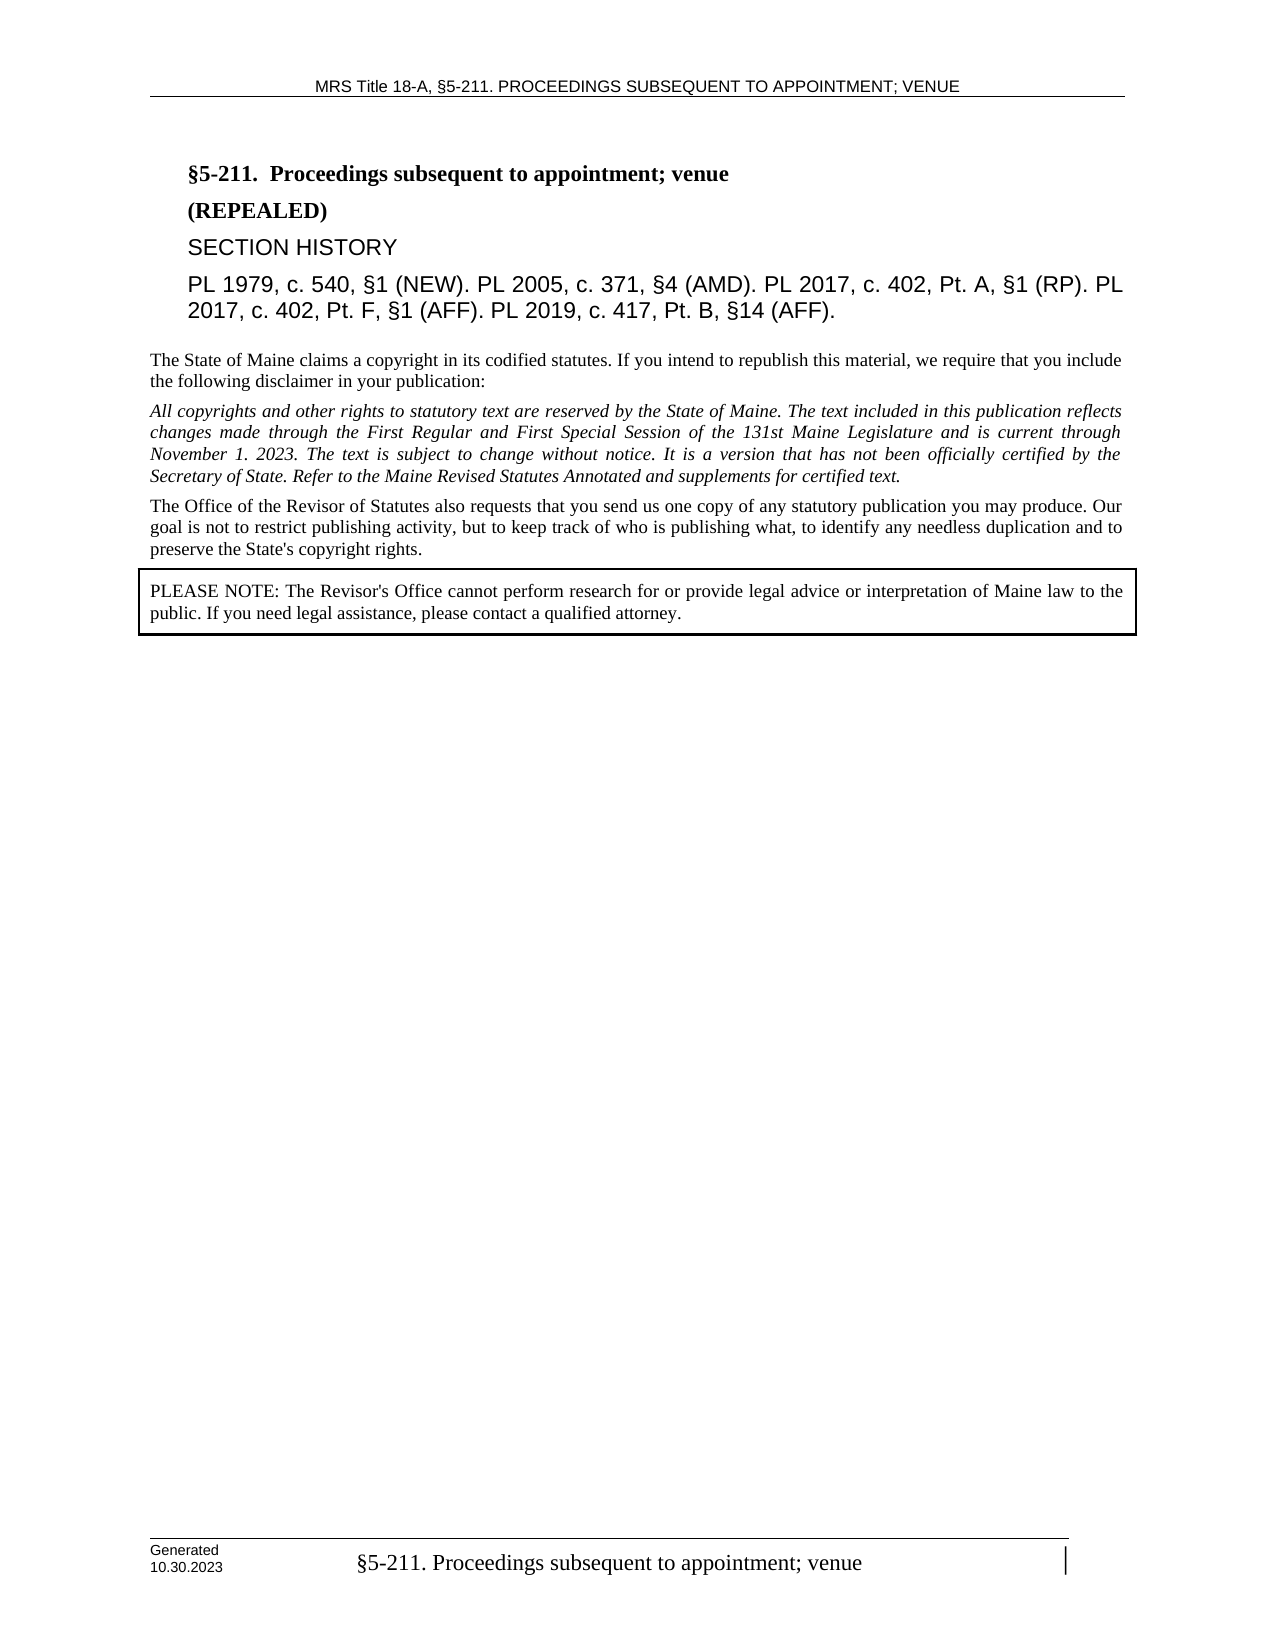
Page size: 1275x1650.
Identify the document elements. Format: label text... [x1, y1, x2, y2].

text The State of Maine claims a copyright in its codified statutes. If you intend to republish this material, we require that you include the following disclaimer in your publication: [150, 348, 1125, 392]
text (REPEALED) [187, 197, 1125, 223]
text PLEASE NOTE: The Revisor's Office cannot perform research for or provide legal advice or interpretation of Maine law to the public. If you need legal assistance, please contact a qualified attorney. [140, 570, 1135, 633]
text §5-211. Proceedings subsequent to appointment; venue [187, 160, 1125, 187]
text The Office of the Revisor of Statutes also requests that you send us one copy of any statutory publication you may produce. Our goal is not to restrict publishing activity, but to keep track of who is publishing what, to identify any needless duplication and to preserve the State's copyright rights. [150, 494, 1125, 559]
text SECTION HISTORY [187, 234, 1125, 260]
text All copyrights and other rights to statutory text are reserved by the State of Maine. The text included in this publication reflects changes made through the First Regular and First Special Session of the 131st Maine Legislature and is current through November 1. 2023 . The text is subject to change without notice. It is a version that has not been officially certified by the Secretary of State. Refer to the Maine Revised Statutes Annotated and supplements for certified text. [150, 400, 1125, 486]
text PL 1979, c. 540, §1 (NEW). PL 2005, c. 371, §4 (AMD). PL 2017, c. 402, Pt. A, §1 (RP). PL 2017, c. 402, Pt. F, §1 (AFF). PL 2019, c. 417, Pt. B, §14 (AFF). [187, 271, 1125, 323]
